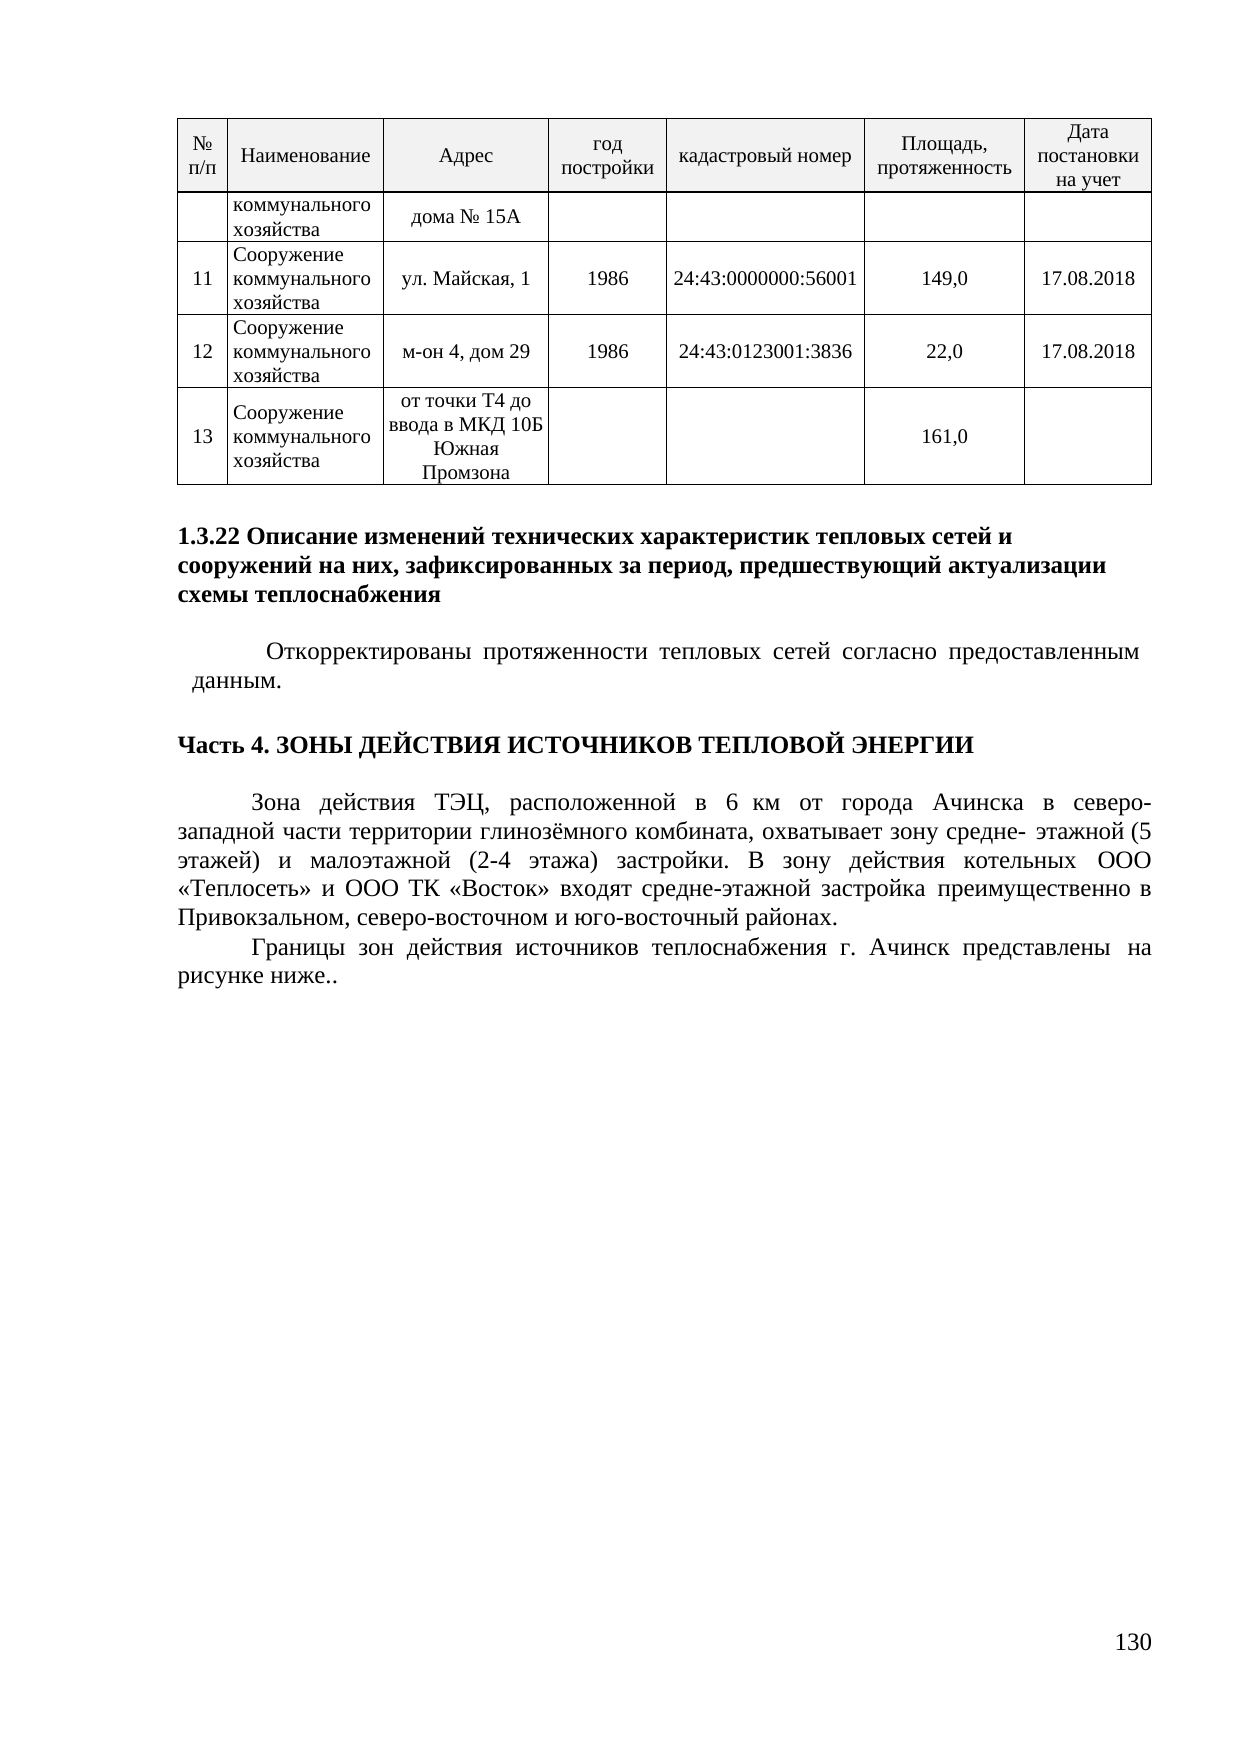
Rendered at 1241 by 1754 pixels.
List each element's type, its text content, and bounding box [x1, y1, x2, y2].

subtitle Часть 4. ЗОНЫ ДЕЙСТВИЯ ИСТОЧНИКОВ ТЕПЛОВОЙ ЭНЕРГИИ [177, 730, 1152, 758]
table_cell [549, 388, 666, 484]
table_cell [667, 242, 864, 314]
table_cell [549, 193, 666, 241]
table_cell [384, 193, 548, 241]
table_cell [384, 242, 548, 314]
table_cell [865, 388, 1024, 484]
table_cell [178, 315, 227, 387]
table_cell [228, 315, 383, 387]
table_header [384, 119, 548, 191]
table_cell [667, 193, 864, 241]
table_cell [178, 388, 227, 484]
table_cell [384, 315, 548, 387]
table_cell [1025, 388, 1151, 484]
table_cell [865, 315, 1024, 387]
subtitle 1.3.22 Описание изменений технических характеристик тепловых сетей и сооружений на них, зафиксированных за период, предшествующий актуализации схемы теплоснабжения [177, 521, 1152, 607]
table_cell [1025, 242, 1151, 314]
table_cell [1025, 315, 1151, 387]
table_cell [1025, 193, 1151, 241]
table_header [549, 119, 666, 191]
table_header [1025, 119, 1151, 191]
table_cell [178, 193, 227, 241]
text Зона действия ТЭЦ, расположенной в 6 км от города Ачинска в северо- западной части территории глинозёмного комбината, охватывает зону средне- этажной (5 этажей) и малоэтажной (2-4 этажа) застройки. В зону действия котельных ООО «Теплосеть» и ООО ТК «Восток» входят средне-этажной застройка преимущественно в Привокзальном, северо-восточном и юго-восточный районах. [177, 787, 1152, 931]
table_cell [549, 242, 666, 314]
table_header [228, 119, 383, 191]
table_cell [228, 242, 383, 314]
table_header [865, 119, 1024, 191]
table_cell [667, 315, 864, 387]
text Границы зон действия источников теплоснабжения г. Ачинск представлены на рисунке ниже.. [177, 932, 1152, 989]
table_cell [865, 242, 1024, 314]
text Откорректированы протяженности тепловых сетей согласно предоставленным данным. [192, 636, 1141, 694]
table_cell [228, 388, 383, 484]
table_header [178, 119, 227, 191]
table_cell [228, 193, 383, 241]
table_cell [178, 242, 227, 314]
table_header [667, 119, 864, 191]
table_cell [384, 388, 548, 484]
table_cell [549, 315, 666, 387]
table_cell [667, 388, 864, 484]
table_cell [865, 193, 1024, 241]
